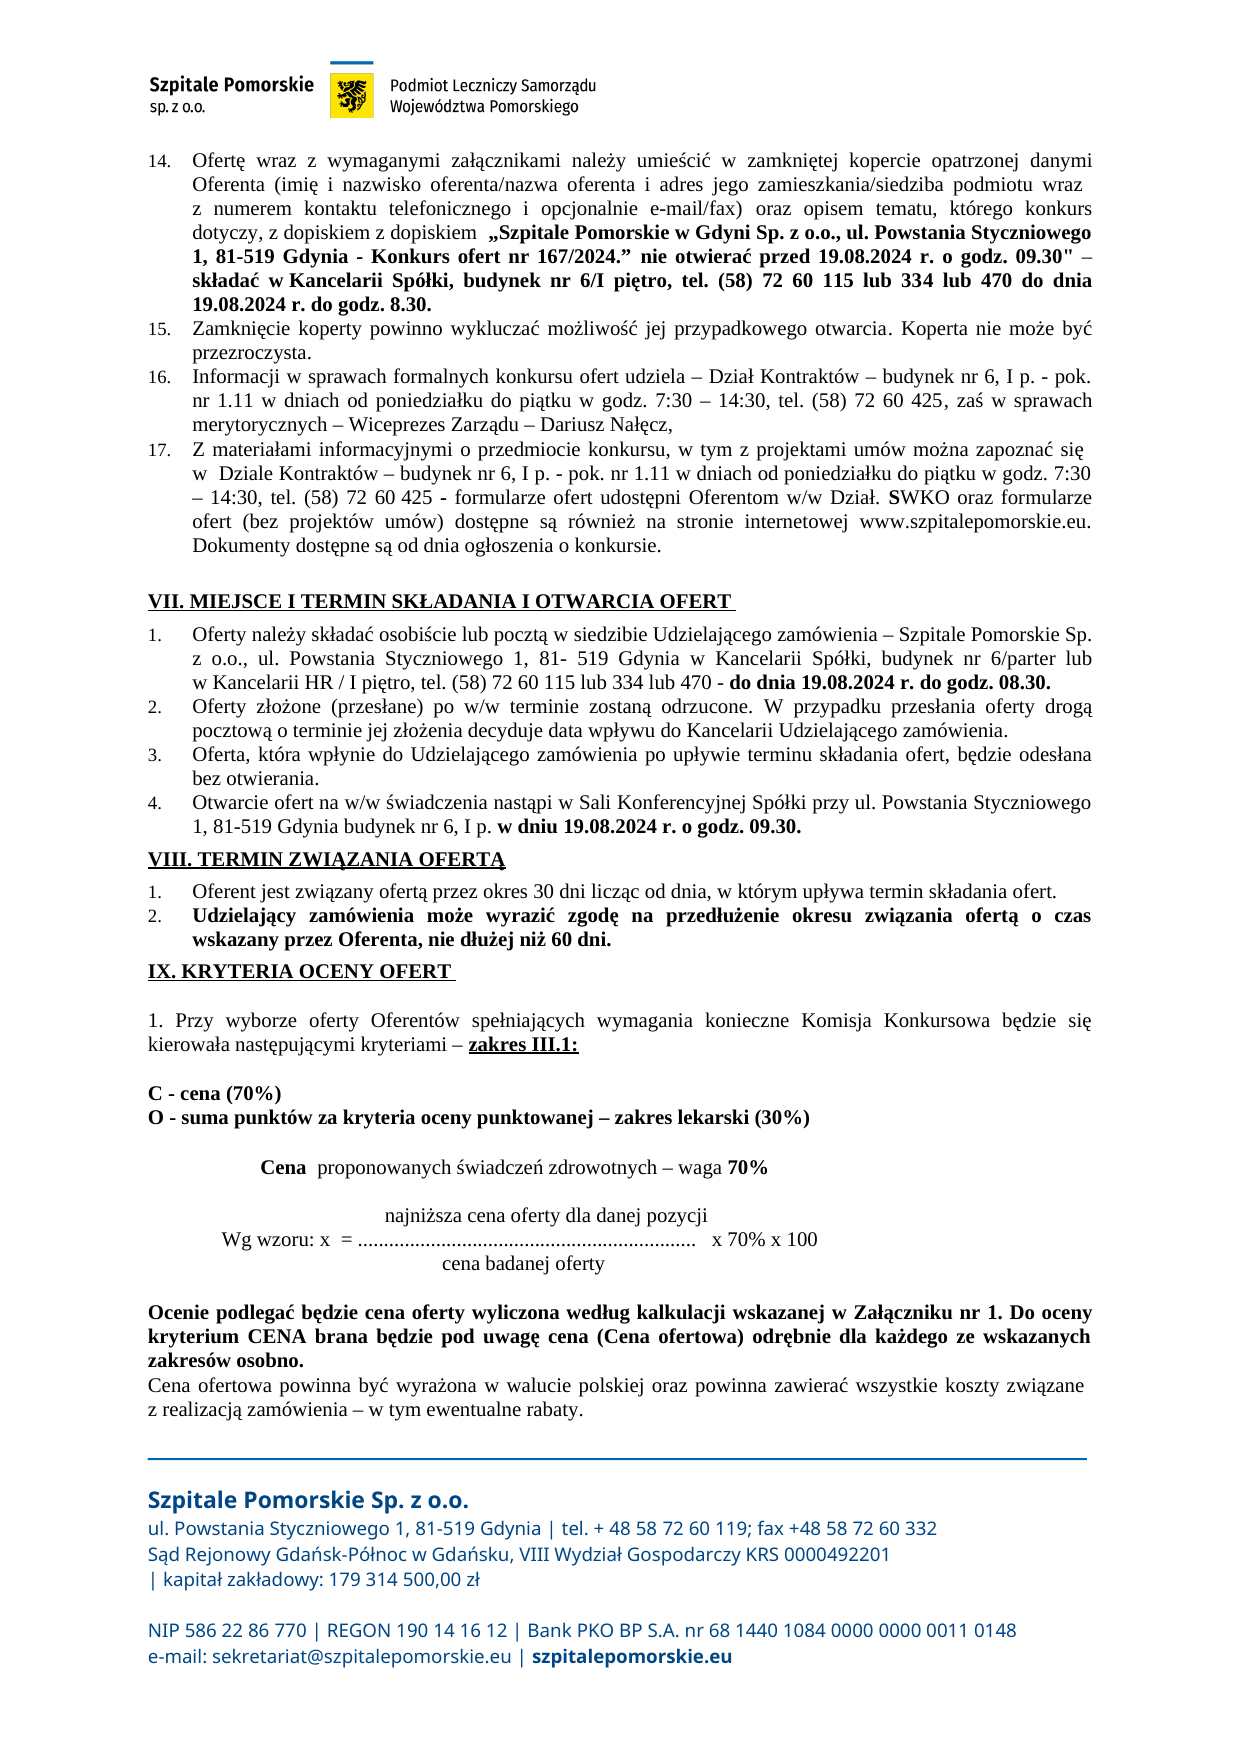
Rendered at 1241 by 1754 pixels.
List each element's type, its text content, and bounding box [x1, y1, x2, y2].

list Oferent jest związany ofertą przez okres 30 dni licząc od dnia, w którym upływa termin składania ofert. [148, 879, 1092, 903]
text O - suma punktów za kryteria oceny punktowanej – zakres lekarski (30%) [148, 1105, 1092, 1129]
list Zamknięcie koperty powinno wykluczać możliwość jej przypadkowego otwarcia. Koperta nie może być przezroczysta. [148, 316, 1092, 364]
text VIII. TERMIN ZWIĄZANIA OFERTĄ [148, 846, 1092, 871]
list Informacji w sprawach formalnych konkursu ofert udziela – Dział Kontraktów – budynek nr 6, I p. - pok. nr 1.11 w dniach od poniedziałku do piątku w godz. 7:30 – 14:30, tel. (58) 72 60 425, zaś w sprawach merytorycznych – Wiceprezes Zarządu – Dariusz Nałęcz, [148, 364, 1092, 436]
text Cena ofertowa powinna być wyrażona w walucie polskiej oraz powinna zawierać wszystkie koszty związane z realizacją zamówienia – w tym ewentualne rabaty. [148, 1372, 1092, 1421]
text Ocenie podlegać będzie cena oferty wyliczona według kalkulacji wskazanej w Załączniku nr 1. Do oceny kryterium CENA brana będzie pod uwagę cena (Cena ofertowa) odrębnie dla każdego ze wskazanych zakresów osobno. [148, 1300, 1092, 1372]
text najniższa cena oferty dla danej pozycji [369, 1203, 1092, 1227]
list Udzielający zamówienia może wyrazić zgodę na przedłużenie okresu związania ofertą o czas wskazany przez Oferenta, nie dłużej niż 60 dni. [148, 903, 1092, 951]
list Oferty złożone (przesłane) po w/w terminie zostaną odrzucone. W przypadku przesłania oferty drogą pocztową o terminie jej złożenia decyduje data wpływu do Kancelarii Udzielającego zamówienia. [148, 694, 1092, 742]
text IX. KRYTERIA OCENY OFERT [148, 959, 1092, 983]
text cena badanej oferty [148, 1251, 1092, 1275]
text VII. MIEJSCE I TERMIN SKŁADANIA I OTWARCIA OFERT [148, 589, 1092, 613]
list Oferta, która wpłynie do Udzielającego zamówienia po upływie terminu składania ofert, będzie odesłana bez otwierania. [148, 742, 1092, 790]
list Ofertę wraz z wymaganymi załącznikami należy umieścić w zamkniętej kopercie opatrzonej danymi Oferenta (imię i nazwisko oferenta/nazwa oferenta i adres jego zamieszkania/siedziba podmiotu wraz z numerem kontaktu telefonicznego i opcjonalnie e-mail/fax) oraz opisem tematu, którego konkurs dotyczy, z dopiskiem z dopiskiem „Szpitale Pomorskie w Gdyni Sp. z o.o., ul. Powstania Styczniowego 1, 81-519 Gdynia - Konkurs ofert nr 167/2024.” nie otwierać przed 19.08.2024 r. o godz. 09.30" – składać w Kancelarii Spółki, budynek nr 6/I piętro, tel. (58) 72 60 115 lub 334 lub 470 do dnia 19.08.2024 r. do godz. 8.30. [148, 148, 1092, 316]
text Cena proponowanych świadczeń zdrowotnych – waga 70% [260, 1154, 1092, 1179]
text 1. Przy wyborze oferty Oferentów spełniających wymagania konieczne Komisja Konkursowa będzie się kierowała następującymi kryteriami – zakres III.1: [148, 1007, 1092, 1056]
picture [148, 59, 597, 119]
list Oferty należy składać osobiście lub pocztą w siedzibie Udzielającego zamówienia – Szpitale Pomorskie Sp. z o.o., ul. Powstania Styczniowego 1, 81- 519 Gdynia w Kancelarii Spółki, budynek nr 6/parter lub w Kancelarii HR / I piętro, tel. (58) 72 60 115 lub 334 lub 470 - do dnia 19.08.2024 r. do godz. 08.30. [148, 622, 1092, 694]
text C - cena (70%) [148, 1081, 1092, 1105]
list Otwarcie ofert na w/w świadczenia nastąpi w Sali Konferencyjnej Spółki przy ul. Powstania Styczniowego 1, 81-519 Gdynia budynek nr 6, I p. w dniu 19.08.2024 r. o godz. 09.30. [148, 790, 1092, 838]
list Z materiałami informacyjnymi o przedmiocie konkursu, w tym z projektami umów można zapoznać się w Dziale Kontraktów – budynek nr 6, I p. - pok. nr 1.11 w dniach od poniedziałku do piątku w godz. 7:30 – 14:30, tel. (58) 72 60 425 - formularze ofert udostępni Oferentom w/w Dział. SWKO oraz formularze ofert (bez projektów umów) dostępne są również na stronie internetowej www.szpitalepomorskie.eu. Dokumenty dostępne są od dnia ogłoszenia o konkursie. [148, 436, 1092, 557]
text Wg wzoru: x = ................................................................. x 70% x 100 [148, 1227, 1092, 1251]
